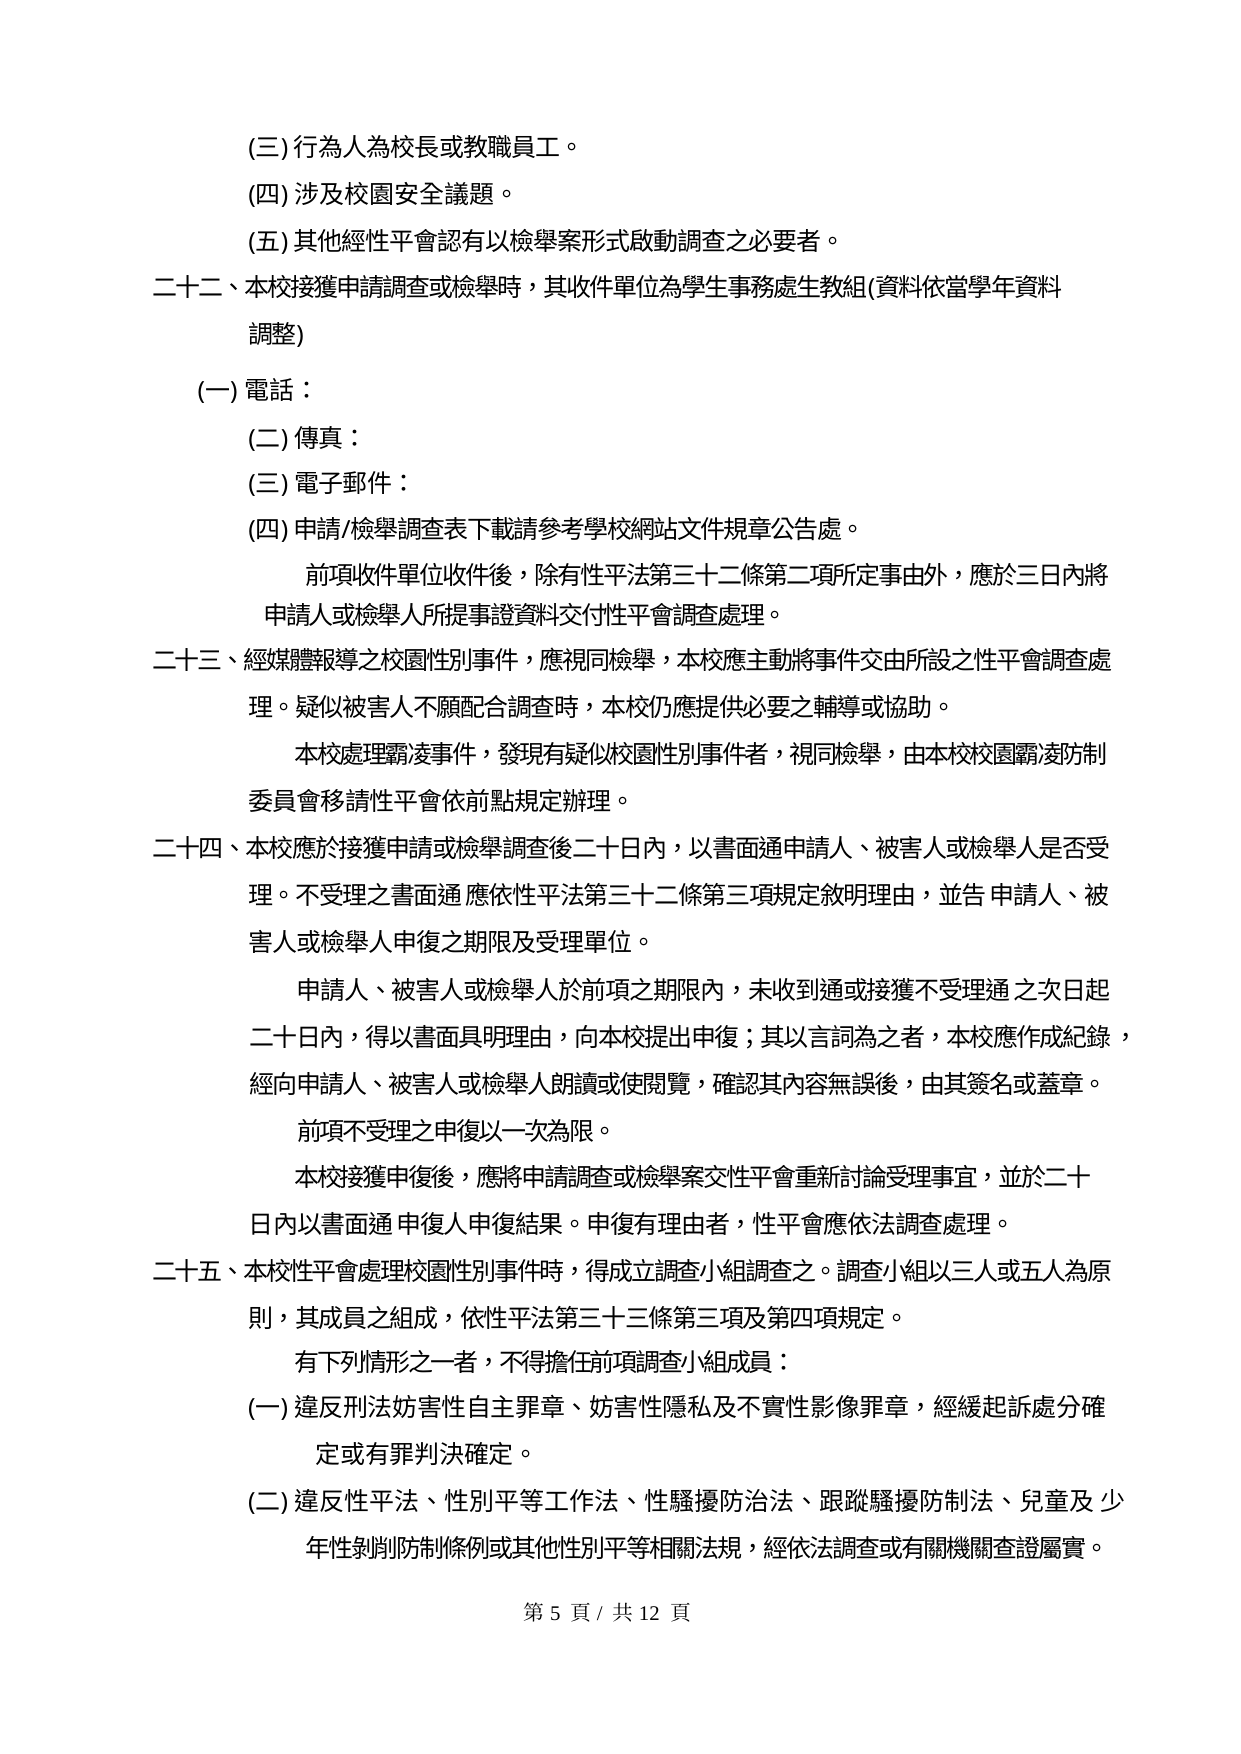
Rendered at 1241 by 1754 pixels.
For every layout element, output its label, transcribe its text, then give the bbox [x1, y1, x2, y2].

text (一) 違反刑法妨害性自主罪章、妨害性隱私及不實性影像罪章，經緩起訴處分確定或有罪判決確定。 [248, 1387, 1111, 1471]
text 二十二、本校接獲申請調查或檢舉時，其收件單位為學生事務處生教組(資料依當學年資料調整) [152, 267, 1083, 351]
text (一) 電話： [152, 371, 1083, 407]
text 本校接獲申復後，應將申請調查或檢舉案交性平會重新討論受理事宜，並於二十日內以書面通 申復人申復結果。申復有理由者，性平會應依法調查處理。 [248, 1157, 1113, 1241]
text 有下列情形之一者，不得擔任前項調查小組成員： [294, 1346, 1144, 1378]
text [248, 1482, 1134, 1565]
text 二十三、經媒體報導之校園性別事件，應視同檢舉，本校應主動將事件交由所設之性平會調查處理。疑似被害人不願配合調查時，本校仍應提供必要之輔導或協助。 [152, 640, 1113, 723]
text 申請人或檢舉人所提事證資料交付性平會調查處理。 [263, 596, 1144, 632]
text 前項收件單位收件後，除有性平法第三十二條第二項所定事由外，應於三日內將 [305, 556, 1144, 592]
text (五) 其他經性平會認有以檢舉案形式啟動調查之必要者。 [248, 221, 1144, 258]
text 二十五、本校性平會處理校園性別事件時，得成立調查小組調查之。調查小組以三人或五人為原則，其成員之組成，依性平法第三十三條第三項及第四項規定。 [152, 1252, 1113, 1335]
text 前項不受理之申復以一次為限。 [297, 1111, 1144, 1148]
text (三) 行為人為校長或教職員工。 (四) 涉及校園安全議題。 [248, 127, 607, 210]
text 二十四、本校應於接獲申請或檢舉調查後二十日內，以書面通申請人、被害人或檢舉人是否受理。不受理之書面通 應依性平法第三十二條第三項規定敘明理由，並告 申請人、被害人或檢舉人申復之期限及受理單位。 [152, 829, 1113, 959]
text (三) 電子郵件： [248, 464, 1144, 500]
text (二) 傳真： [248, 418, 1144, 454]
text 本校處理霸凌事件，發現有疑似校園性別事件者，視同檢舉，由本校校園霸凌防制委員會移請性平會依前點規定辦理。 [248, 734, 1111, 818]
text 申請人、被害人或檢舉人於前項之期限內，未收到通或接獲不受理通 之次日起二十日內，得以書面具明理由，向本校提出申復；其以言詞為之者，本校應作成紀錄，經向申請人、被害人或檢舉人朗讀或使閱覽，確認其內容無誤後，由其簽名或蓋章。 [249, 970, 1113, 1101]
text (四) 申請/檢舉調查表下載請參考學校網站文件規章公告處。 [248, 510, 1144, 546]
